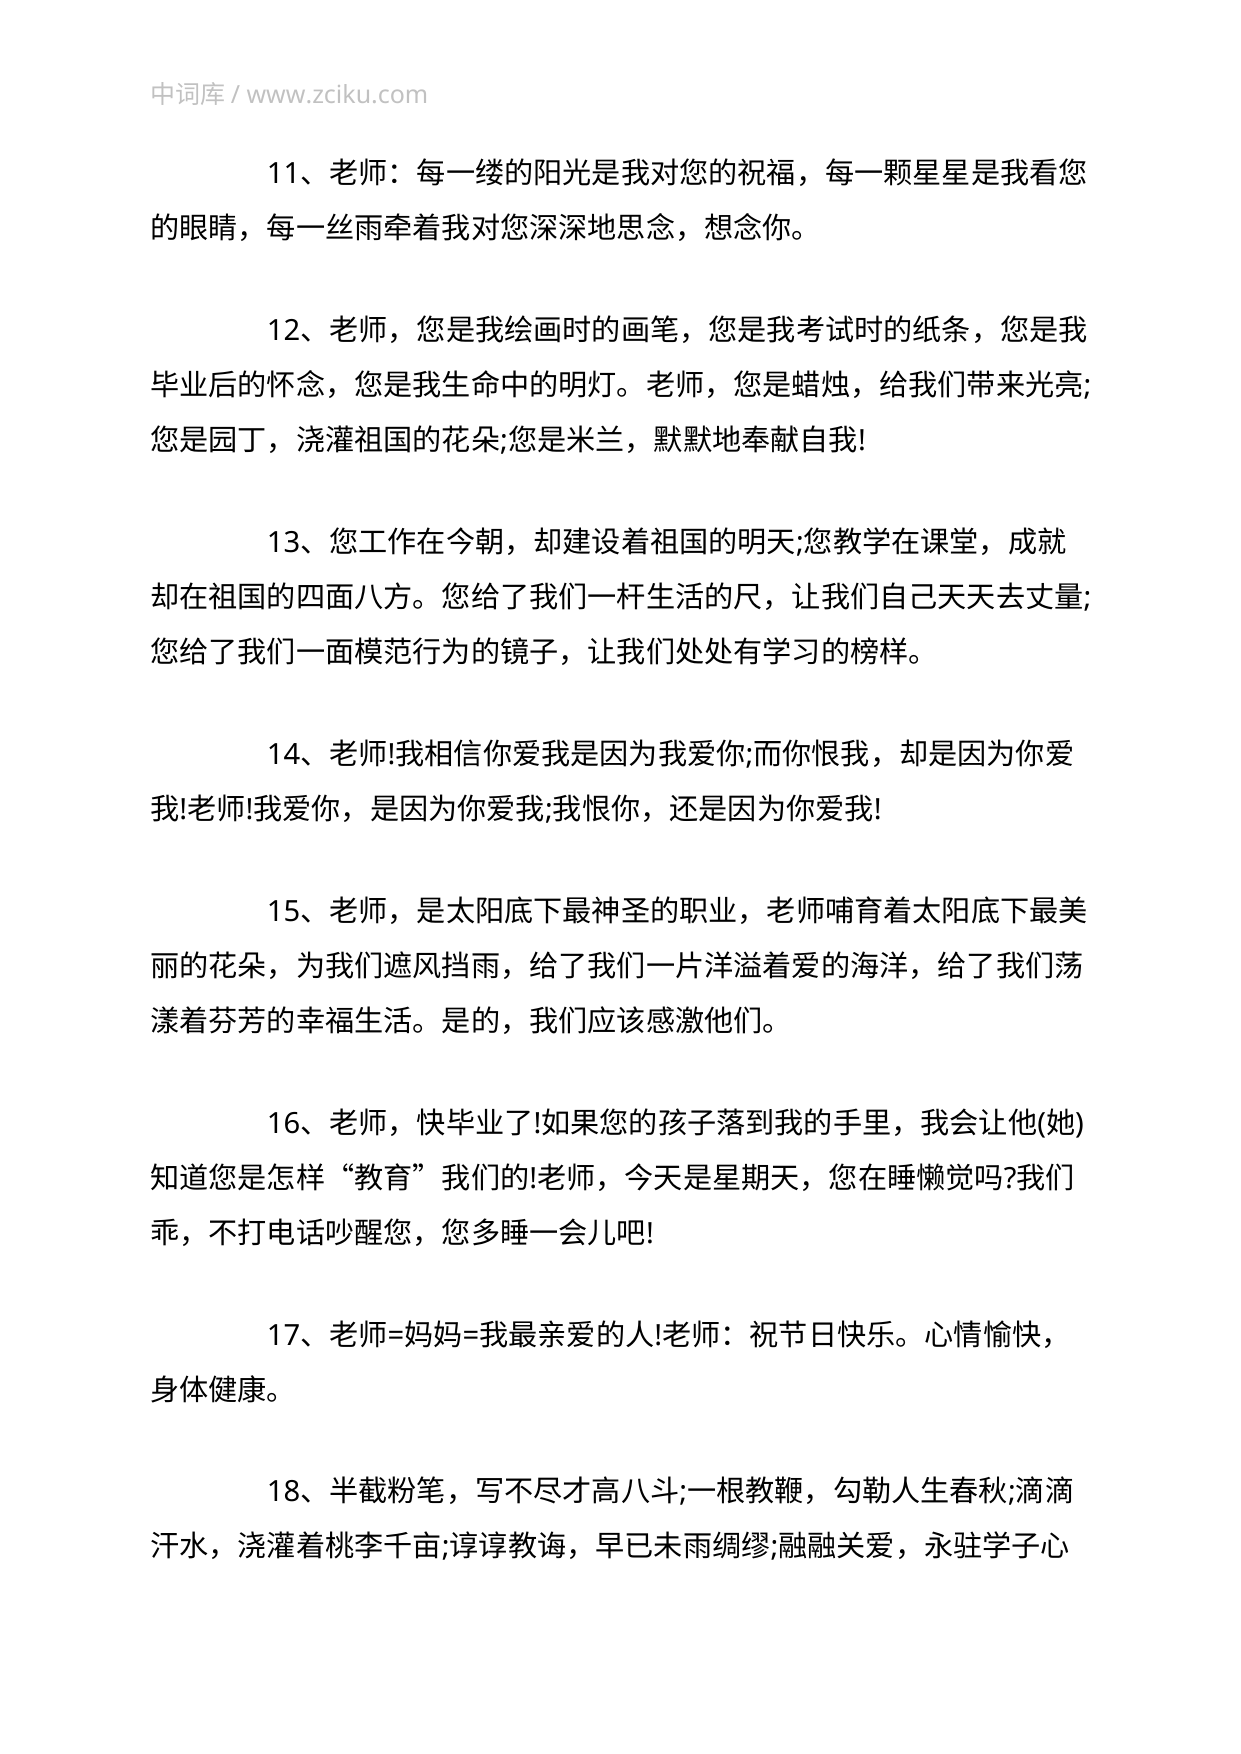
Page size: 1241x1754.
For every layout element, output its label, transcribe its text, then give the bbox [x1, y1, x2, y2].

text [150, 1468, 1090, 1565]
text 15、老师，是太阳底下最神圣的职业，老师哺育着太阳底下最美丽的花朵，为我们遮风挡雨，给了我们一片洋溢着爱的海洋，给了我们荡漾着芬芳的幸福生活。是的，我们应该感激他们。 [150, 887, 1090, 1040]
text 11、老师：每一缕的阳光是我对您的祝福，每一颗星星是我看您的眼睛，每一丝雨牵着我对您深深地思念，想念你。 [150, 150, 1090, 247]
text 14、老师!我相信你爱我是因为我爱你;而你恨我，却是因为你爱我!老师!我爱你，是因为你爱我;我恨你，还是因为你爱我! [150, 731, 1090, 828]
text 13、您工作在今朝，却建设着祖国的明天;您教学在课堂，成就却在祖国的四面八方。您给了我们一杆生活的尺，让我们自己天天去丈量;您给了我们一面模范行为的镜子，让我们处处有学习的榜样。 [150, 519, 1090, 671]
text 16、老师，快毕业了!如果您的孩子落到我的手里，我会让他(她)知道您是怎样“教育”我们的!老师，今天是星期天，您在睡懒觉吗?我们乖，不打电话吵醒您，您多睡一会儿吧! [150, 1099, 1090, 1252]
text 17、老师=妈妈=我最亲爱的人!老师：祝节日快乐。心情愉快，身体健康。 [150, 1311, 1090, 1408]
text 12、老师，您是我绘画时的画笔，您是我考试时的纸条，您是我毕业后的怀念，您是我生命中的明灯。老师，您是蜡烛，给我们带来光亮;您是园丁，浇灌祖国的花朵;您是米兰，默默地奉献自我! [150, 307, 1090, 459]
